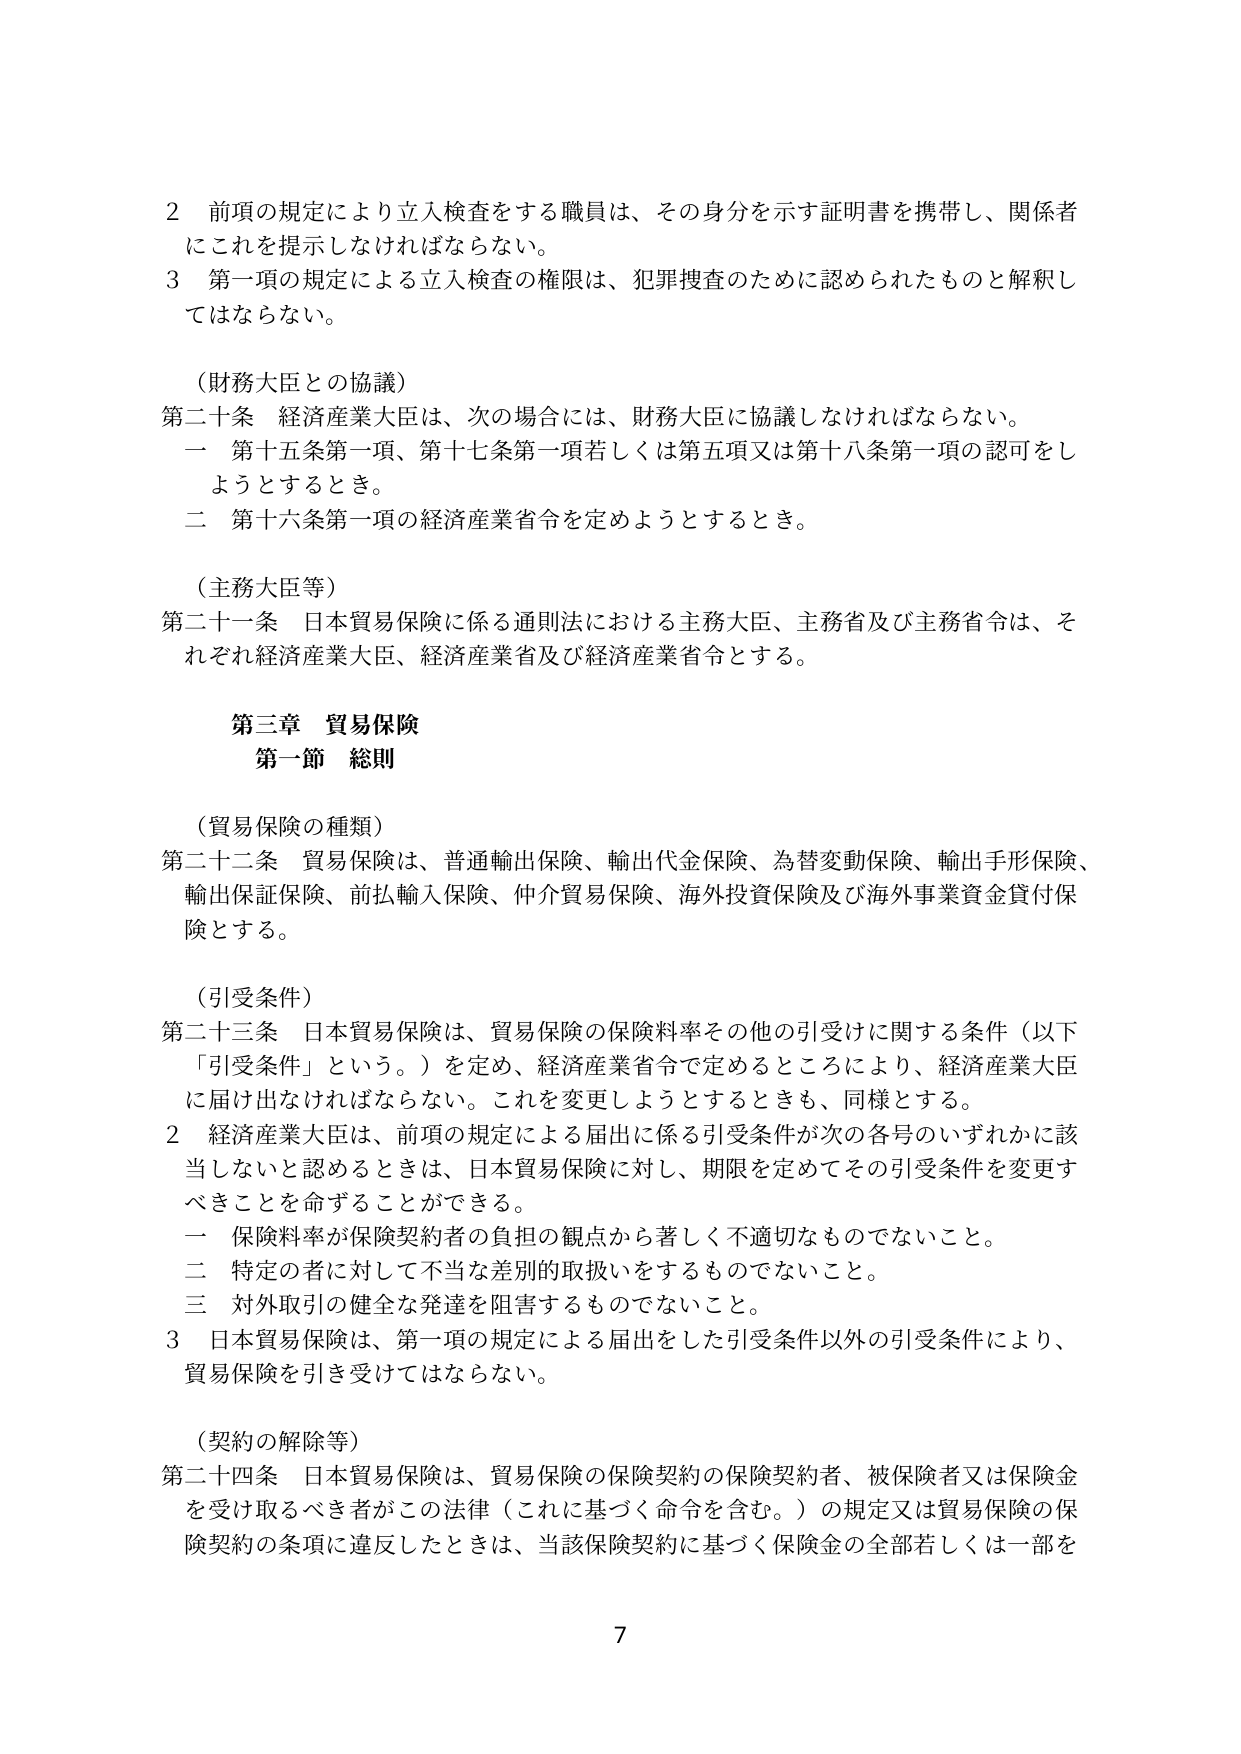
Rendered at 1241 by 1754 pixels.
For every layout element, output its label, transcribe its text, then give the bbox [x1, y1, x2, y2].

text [161, 1458, 1079, 1560]
text （契約の解除等） [184, 1424, 1079, 1458]
text 第二十二条 貿易保険は、普通輸出保険、輸出代金保険、為替変動保険、輸出手形保険、輸出保証保険、前払輸入保険、仲介貿易保険、海外投資保険及び海外事業資金貸付保険とする。 [161, 843, 1079, 945]
text （主務大臣等） [184, 569, 1079, 604]
text ２ 経済産業大臣は、前項の規定による届出に係る引受条件が次の各号のいずれかに該当しないと認めるときは、日本貿易保険に対し、期限を定めてその引受条件を変更すべきことを命ずることができる。 [161, 1116, 1079, 1219]
text 第二十条 経済産業大臣は、次の場合には、財務大臣に協議しなければならない。 [161, 399, 1079, 433]
text 二 第十六条第一項の経済産業省令を定めようとするとき。 [184, 501, 1079, 535]
text 三 対外取引の健全な発達を阻害するものでないこと。 [184, 1287, 1079, 1321]
text （引受条件） [184, 979, 1079, 1014]
text 第二十一条 日本貿易保険に係る通則法における主務大臣、主務省及び主務省令は、それぞれ経済産業大臣、経済産業省及び経済産業省令とする。 [161, 604, 1079, 672]
text 第二十三条 日本貿易保険は、貿易保険の保険料率その他の引受けに関する条件（以下「引受条件」という。）を定め、経済産業省令で定めるところにより、経済産業大臣に届け出なければならない。これを変更しようとするときも、同様とする。 [161, 1014, 1079, 1116]
text ３ 日本貿易保険は、第一項の規定による届出をした引受条件以外の引受条件により、貿易保険を引き受けてはならない。 [161, 1321, 1079, 1389]
text （貿易保険の種類） [184, 809, 1079, 843]
text （財務大臣との協議） [184, 364, 1079, 399]
text ２ 前項の規定により立入検査をする職員は、その身分を示す証明書を携帯し、関係者にこれを提示しなければならない。 [161, 194, 1079, 262]
text 第一節 総則 [253, 740, 1079, 774]
text ３ 第一項の規定による立入検査の権限は、犯罪捜査のために認められたものと解釈してはならない。 [161, 262, 1079, 330]
text 一 第十五条第一項、第十七条第一項若しくは第五項又は第十八条第一項の認可をしようとするとき。 [184, 433, 1079, 501]
text 二 特定の者に対して不当な差別的取扱いをするものでないこと。 [184, 1253, 1079, 1287]
text 第三章 貿易保険 [230, 706, 1079, 740]
text 一 保険料率が保険契約者の負担の観点から著しく不適切なものでないこと。 [184, 1219, 1079, 1253]
